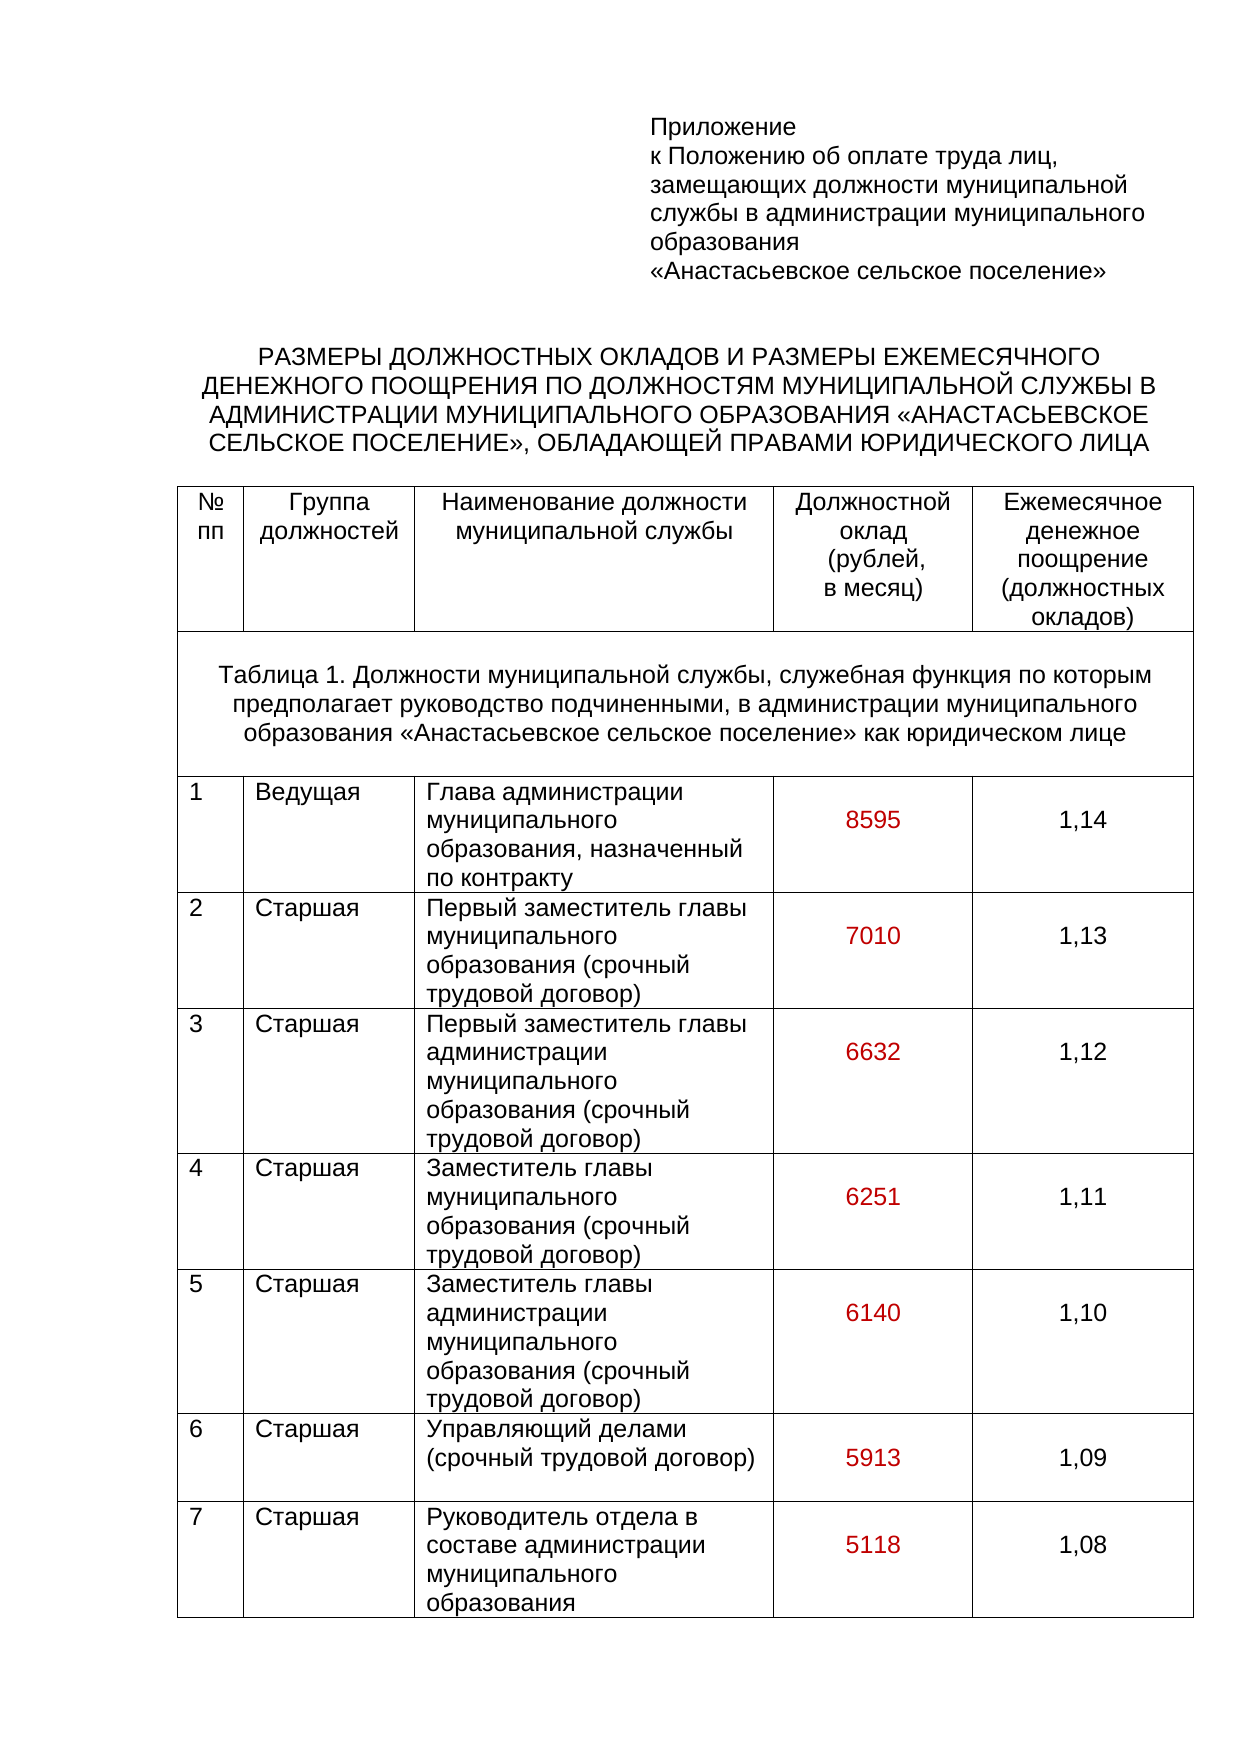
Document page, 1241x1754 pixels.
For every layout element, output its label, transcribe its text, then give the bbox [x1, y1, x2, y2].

table_cell 7010 [774, 893, 972, 1008]
table_cell 1,08 [973, 1502, 1193, 1617]
table_cell 2 [178, 893, 243, 1008]
table_cell Таблица 1. Должности муниципальной службы, служебная функция по которым предполагает руководство подчиненными, в администрации муниципального образования «Анастасьевское сельское поселение» как юридическом лице [178, 632, 1193, 776]
table_header Должностной оклад (рублей, в месяц) [774, 487, 972, 631]
table_cell 1,14 [973, 777, 1193, 892]
table_header № пп [178, 487, 243, 631]
table_cell 5118 [774, 1502, 972, 1617]
table_cell Старшая [244, 1502, 414, 1617]
table_cell Ведущая [244, 777, 414, 892]
table_cell Заместитель главы администрации муниципального образования (срочный трудовой договор) [415, 1270, 773, 1413]
table_cell 5 [178, 1270, 243, 1413]
text «Анастасьевское сельское поселение» [650, 256, 1179, 285]
table_cell 6 [178, 1414, 243, 1501]
text к Положению об оплате труда лиц, замещающих должности муниципальной службы в администрации муниципального образования [650, 141, 1179, 256]
table_cell Управляющий делами (срочный трудовой договор) [415, 1414, 773, 1501]
table_cell Первый заместитель главы муниципального образования (срочный трудовой договор) [415, 893, 773, 1008]
table_cell Старшая [244, 1414, 414, 1501]
table_cell 7 [178, 1502, 243, 1617]
table_cell 4 [178, 1154, 243, 1268]
table_cell 6632 [774, 1009, 972, 1152]
table_cell Старшая [244, 893, 414, 1008]
table_header Ежемесячное денежное поощрение (должностных окладов) [973, 487, 1193, 631]
table_cell Старшая [244, 1009, 414, 1152]
table_cell 5913 [774, 1414, 972, 1501]
table_cell 1 [178, 777, 243, 892]
table_cell Заместитель главы муниципального образования (срочный трудовой договор) [415, 1154, 773, 1268]
table_cell 6251 [774, 1154, 972, 1268]
table_cell Старшая [244, 1270, 414, 1413]
text Приложение [650, 112, 1181, 141]
table_cell 1,09 [973, 1414, 1193, 1501]
table_cell Глава администрации муниципального образования, назначенный по контракту [415, 777, 773, 892]
table_cell 8595 [774, 777, 972, 892]
table_cell 6140 [774, 1270, 972, 1413]
table_cell Старшая [244, 1154, 414, 1268]
table_cell 1,13 [973, 893, 1193, 1008]
table_header Группа должностей [244, 487, 414, 631]
table_cell 3 [178, 1009, 243, 1152]
table_cell 1,12 [973, 1009, 1193, 1152]
table_cell 1,10 [973, 1270, 1193, 1413]
table_cell 1,11 [973, 1154, 1193, 1268]
table_cell Руководитель отдела в составе администрации муниципального образования [415, 1502, 773, 1617]
text РАЗМЕРЫ ДОЛЖНОСТНЫХ ОКЛАДОВ И РАЗМЕРЫ ЕЖЕМЕСЯЧНОГО ДЕНЕЖНОГО ПООЩРЕНИЯ ПО ДОЛЖНОСТЯМ МУНИЦИПАЛЬНОЙ СЛУЖБЫ В АДМИНИСТРАЦИИ МУНИЦИПАЛЬНОГО ОБРАЗОВАНИЯ «АНАСТАСЬЕВСКОЕ СЕЛЬСКОЕ ПОСЕЛЕНИЕ», ОБЛАДАЮЩЕЙ ПРАВАМИ ЮРИДИЧЕСКОГО ЛИЦА [177, 342, 1181, 457]
table_cell Первый заместитель главы администрации муниципального образования (срочный трудовой договор) [415, 1009, 773, 1152]
table_header Наименование должности муниципальной службы [415, 487, 773, 631]
